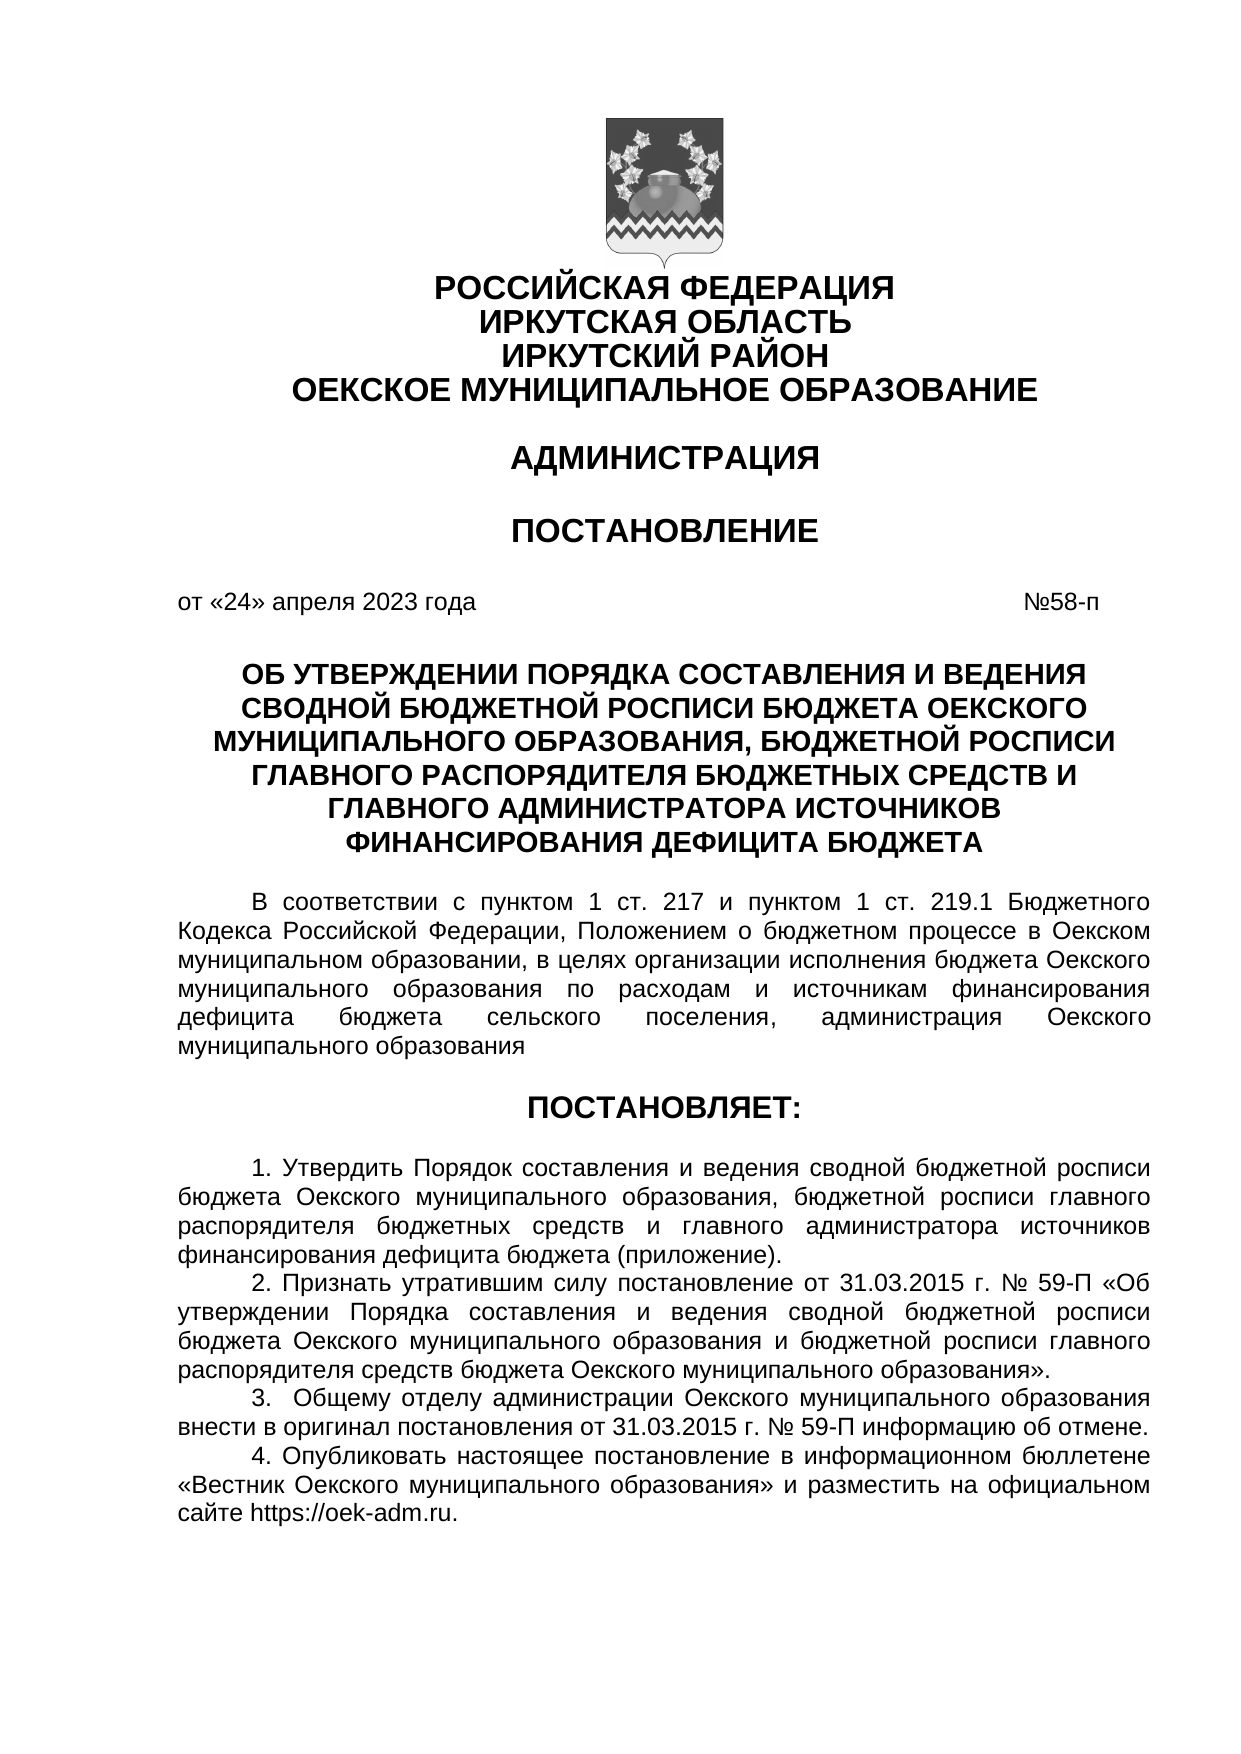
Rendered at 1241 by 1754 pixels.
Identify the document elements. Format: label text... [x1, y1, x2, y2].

text ОБ УТВЕРЖДЕНИИ ПОРЯДКА СОСТАВЛЕНИЯ И ВЕДЕНИЯ СВОДНОЙ БЮДЖЕТНОЙ РОСПИСИ БЮДЖЕТА ОЕКСКОГО МУНИЦИПАЛЬНОГО ОБРАЗОВАНИЯ, БЮДЖЕТНОЙ РОСПИСИ ГЛАВНОГО РАСПОРЯДИТЕЛЯ БЮДЖЕТНЫХ СРЕДСТВ И ГЛАВНОГО АДМИНИСТРАТОРА ИСТОЧНИКОВ ФИНАНСИРОВАНИЯ ДЕФИЦИТА БЮДЖЕТА [177, 657, 1152, 859]
text АДМИНИСТРАЦИЯ [178, 443, 1152, 477]
text В соответствии с пунктом 1 ст. 217 и пунктом 1 ст. 219.1 Бюджетного Кодекса Российской Федерации, Положением о бюджетном процессе в Оекском муниципальном образовании, в целях организации исполнения бюджета Оекского муниципального образования по расходам и источникам финансирования дефицита бюджета сельского поселения, администрация Оекского муниципального образования [177, 887, 1152, 1060]
text ОЕКСКОЕ МУНИЦИПАЛЬНОЕ ОБРАЗОВАНИЕ [178, 375, 1152, 409]
text 1. Утвердить Порядок составления и ведения сводной бюджетной росписи бюджета Оекского муниципального образования, бюджетной росписи главного распорядителя бюджетных средств и главного администратора источников финансирования дефицита бюджета (приложение). [177, 1153, 1152, 1268]
text ПОСТАНОВЛЕНИЕ [178, 515, 1152, 549]
picture [604, 118, 725, 269]
text 2. Признать утратившим силу постановление от 31.03.2015 г. № 59-П «Об утверждении Порядка составления и ведения сводной бюджетной росписи бюджета Оекского муниципального образования и бюджетной росписи главного распорядителя средств бюджета Оекского муниципального образования». [177, 1268, 1152, 1383]
text РОССИЙСКАЯ ФЕДЕРАЦИЯ [177, 268, 1152, 307]
text ПОСТАНОВЛЯЕТ: [177, 1089, 1152, 1124]
text ИРКУТСКИЙ РАЙОН [179, 341, 1152, 375]
text 4. Опубликовать настоящее постановление в информационном бюллетене «Вестник Оекского муниципального образования» и разместить на официальном сайте https://oek-adm.ru. [177, 1441, 1152, 1527]
text ИРКУТСКАЯ ОБЛАСТЬ [179, 307, 1152, 341]
text от «24» апреля 2023 года №58-п [177, 587, 1152, 616]
text 3. Общему отделу администрации Оекского муниципального образования внести в оригинал постановления от 31.03.2015 г. № 59-П информацию об отмене. [177, 1383, 1152, 1441]
